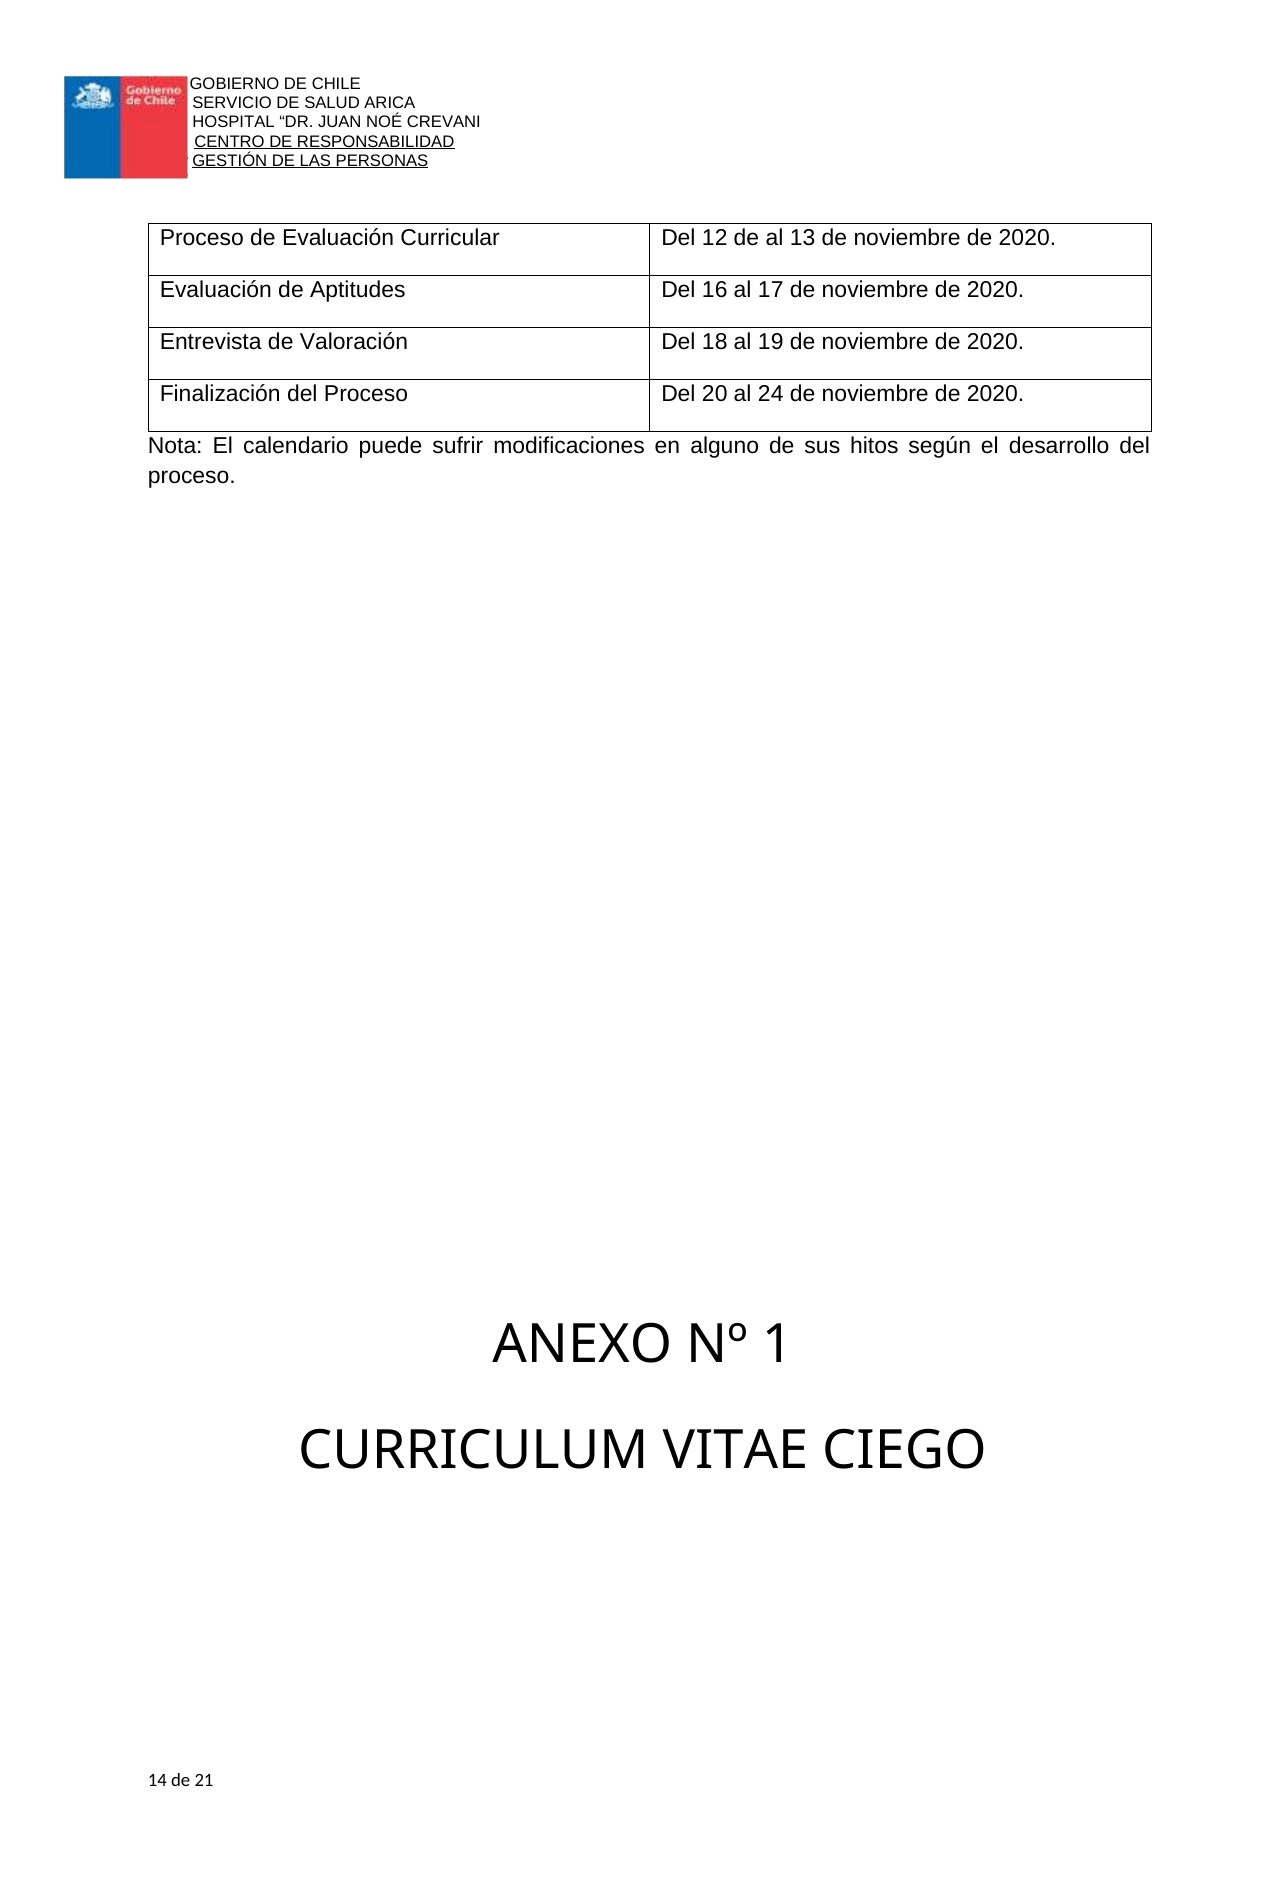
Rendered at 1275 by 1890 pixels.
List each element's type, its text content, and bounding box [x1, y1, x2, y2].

table_cell Del 18 al 19 de noviembre de 2020. [650, 328, 1151, 379]
table_cell Entrevista de Valoración [149, 328, 649, 379]
table_cell Del 16 al 17 de noviembre de 2020. [650, 276, 1151, 327]
text CURRICULUM VITAE CIEGO [133, 1410, 1152, 1484]
picture [63, 75, 188, 180]
text Nota: El calendario puede sufrir modificaciones en alguno de sus hitos según el desarrollo del proceso. [148, 432, 1152, 488]
table_cell Proceso de Evaluación Curricular [149, 224, 649, 274]
table_cell Evaluación de Aptitudes [149, 276, 649, 327]
table_cell Finalización del Proceso [149, 380, 649, 431]
table_cell Del 20 al 24 de noviembre de 2020. [650, 380, 1151, 431]
table_cell Del 12 de al 13 de noviembre de 2020. [650, 224, 1151, 274]
text ANEXO Nº 1 [133, 1304, 1152, 1378]
